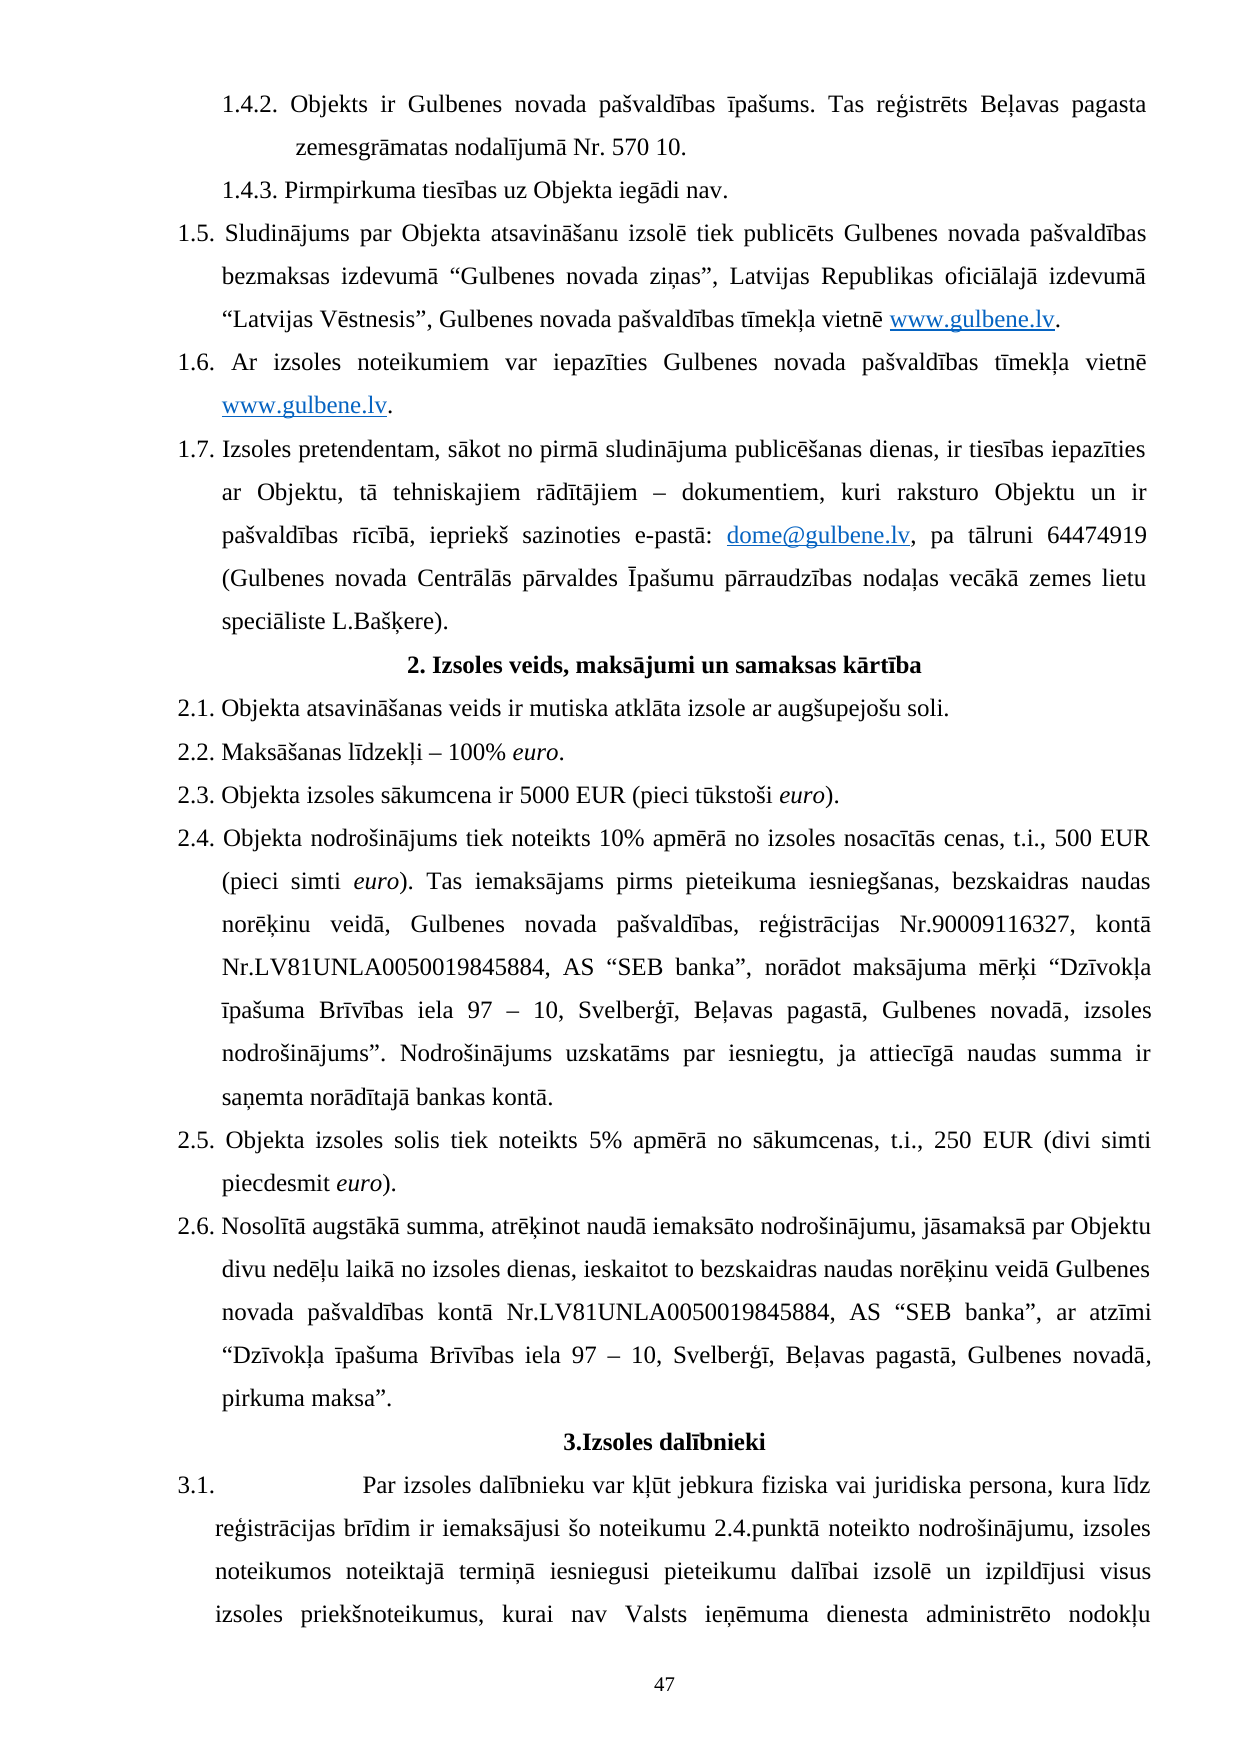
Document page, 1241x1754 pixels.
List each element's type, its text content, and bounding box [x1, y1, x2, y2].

text 3.Izsoles dalībnieki [177, 1427, 1152, 1455]
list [177, 1470, 1152, 1628]
text 2.2. Maksāšanas līdzekļi – 100% euro. [177, 737, 1147, 765]
text 2. Izsoles veids, maksājumi un samaksas kārtība [177, 650, 1152, 679]
text 1.4.2. Objekts ir Gulbenes novada pašvaldības īpašums. Tas reģistrēts Beļavas pagasta zemesgrāmatas nodalījumā Nr. 570 10. [222, 89, 1147, 161]
text 2.5. Objekta izsoles solis tiek noteikts 5% apmērā no sākumcenas, t.i., 250 EUR (divi simti piecdesmit euro). [177, 1125, 1152, 1197]
text 2.3. Objekta izsoles sākumcena ir 5000 EUR (pieci tūkstoši euro). [177, 780, 1147, 808]
text 2.1. Objekta atsavināšanas veids ir mutiska atklāta izsole ar augšupejošu soli. [177, 693, 1147, 722]
text 1.4.3. Pirmpirkuma tiesības uz Objekta iegādi nav. [222, 175, 1147, 204]
text 1.7. Izsoles pretendentam, sākot no pirmā sludinājuma publicēšanas dienas, ir tiesības iepazīties ar Objektu, tā tehniskajiem rādītājiem – dokumentiem, kuri raksturo Objektu un ir pašvaldības rīcībā, iepriekš sazinoties e-pastā: dome@gulbene.lv, pa tālruni 64474919 (Gulbenes novada Centrālās pārvaldes Īpašumu pārraudzības nodaļas vecākā zemes lietu speciāliste L.Bašķere). [177, 434, 1147, 635]
text 1.6. Ar izsoles noteikumiem var iepazīties Gulbenes novada pašvaldības tīmekļa vietnē www.gulbene.lv. [177, 347, 1147, 419]
text 2.4. Objekta nodrošinājums tiek noteikts 10% apmērā no izsoles nosacītās cenas, t.i., 500 EUR (pieci simti euro). Tas iemaksājams pirms pieteikuma iesniegšanas, bezskaidras naudas norēķinu veidā, Gulbenes novada pašvaldības, reģistrācijas Nr.90009116327, kontā Nr.LV81UNLA0050019845884, AS “SEB banka”, norādot maksājuma mērķi “Dzīvokļa īpašuma Brīvības iela 97 – 10, Svelberģī, Beļavas pagastā, Gulbenes novadā, izsoles nodrošinājums”. Nodrošinājums uzskatāms par iesniegtu, ja attiecīgā naudas summa ir saņemta norādītajā bankas kontā. [177, 823, 1152, 1110]
text 1.5. Sludinājums par Objekta atsavināšanu izsolē tiek publicēts Gulbenes novada pašvaldības bezmaksas izdevumā “Gulbenes novada ziņas”, Latvijas Republikas oficiālajā izdevumā “Latvijas Vēstnesis”, Gulbenes novada pašvaldības tīmekļa vietnē www.gulbene.lv. [177, 218, 1147, 333]
text 2.6. Nosolītā augstākā summa, atrēķinot naudā iemaksāto nodrošinājumu, jāsamaksā par Objektu divu nedēļu laikā no izsoles dienas, ieskaitot to bezskaidras naudas norēķinu veidā Gulbenes novada pašvaldības kontā Nr.LV81UNLA0050019845884, AS “SEB banka”, ar atzīmi “Dzīvokļa īpašuma Brīvības iela 97 – 10, Svelberģī, Beļavas pagastā, Gulbenes novadā, pirkuma maksa”. [177, 1211, 1152, 1412]
